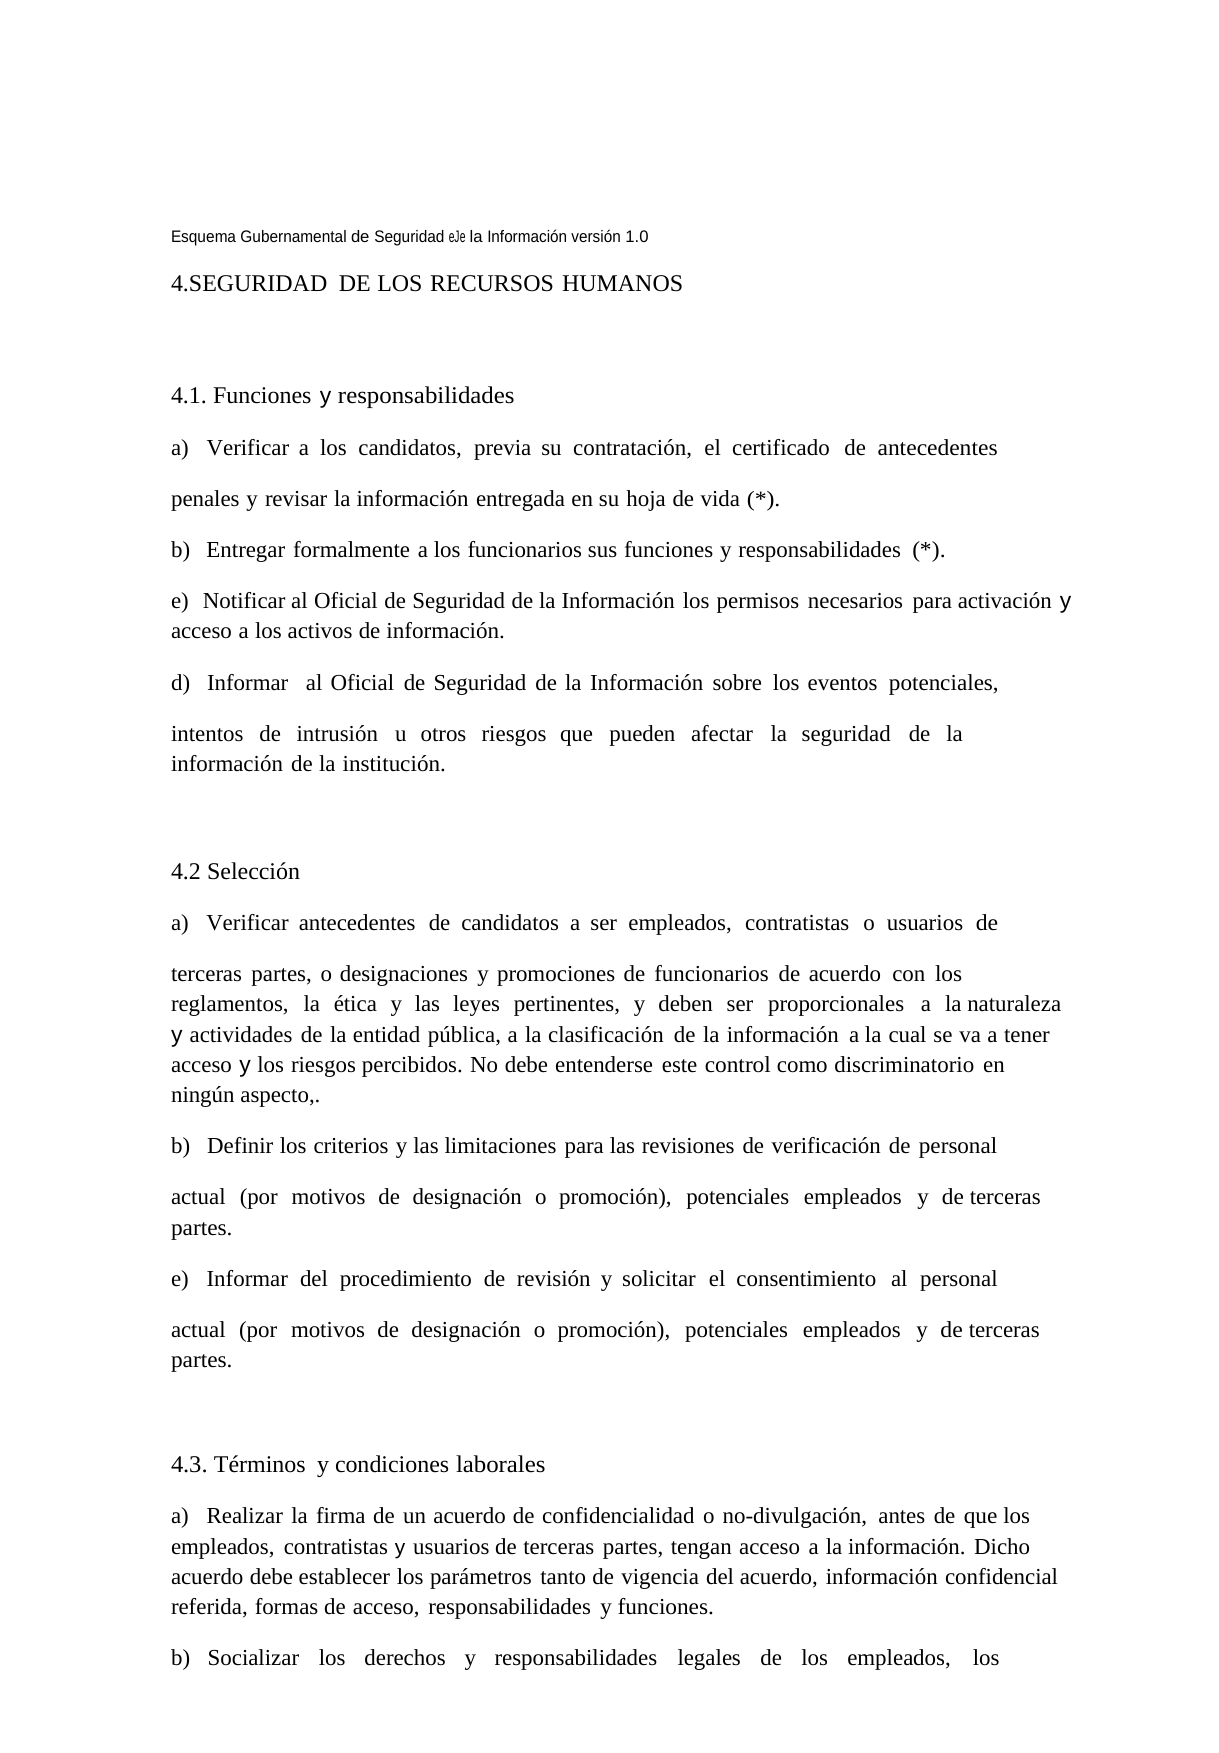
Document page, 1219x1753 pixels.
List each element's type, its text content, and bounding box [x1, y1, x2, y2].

text 4.2 Selección [171, 857, 1075, 884]
text a) Realizar la firma de un acuerdo de confidencialidad o no-divulgación, antes de que los empleados, contratistas y usuarios de terceras partes, tengan acceso a la información. Dicho acuerdo debe establecer los parámetros tanto de vigencia del acuerdo, información confidencial referida, formas de acceso, responsabilidades y funciones. [171, 1502, 1075, 1619]
text penales y revisar la información entregada en su hoja de vida (*). [171, 485, 1075, 512]
text e) Notificar al Oficial de Seguridad de la Información los permisos necesarios para activación y acceso a los activos de información. [171, 587, 1075, 644]
text intentos de intrusión u otros riesgos que pueden afectar la seguridad de la información de la institución. [171, 720, 1075, 776]
text actual (por motivos de designación o promoción), potenciales empleados y de terceras partes. [171, 1316, 1075, 1372]
text b) Entregar formalmente a los funcionarios sus funciones y responsabilidades (*). [171, 536, 1075, 563]
text 4.SEGURIDAD DE LOS RECURSOS HUMANOS [171, 269, 1075, 297]
text a) Verificar a los candidatos, previa su contratación, el certificado de antecedentes [171, 434, 1075, 461]
text d) Informar al Oficial de Seguridad de la Información sobre los eventos potenciales, [171, 669, 1075, 695]
text Esquema Gubernamental de Seguridad eJe la Información versión 1.0 [171, 226, 1075, 246]
text 4.1. Funciones y responsabilidades [171, 380, 1075, 409]
text 4.3. Términos y condiciones laborales [171, 1450, 1075, 1478]
text a) Verificar antecedentes de candidatos a ser empleados, contratistas o usuarios de [171, 909, 1075, 936]
text b) Definir los criterios y las limitaciones para las revisiones de verificación de personal [171, 1132, 1075, 1159]
text e) Informar del procedimiento de revisión y solicitar el consentimiento al personal [171, 1265, 1075, 1291]
text b) Socializar los derechos y responsabilidades legales de los empleados, los [171, 1644, 1075, 1671]
text terceras partes, o designaciones y promociones de funcionarios de acuerdo con los reglamentos, la ética y las leyes pertinentes, y deben ser proporcionales a la naturaleza y actividades de la entidad pública, a la clasificación de la información a la cual se va a tener acceso y los riesgos percibidos. No debe entenderse este control como discriminatorio en ningún aspecto,. [171, 960, 1075, 1108]
text actual (por motivos de designación o promoción), potenciales empleados y de terceras partes. [171, 1183, 1075, 1240]
